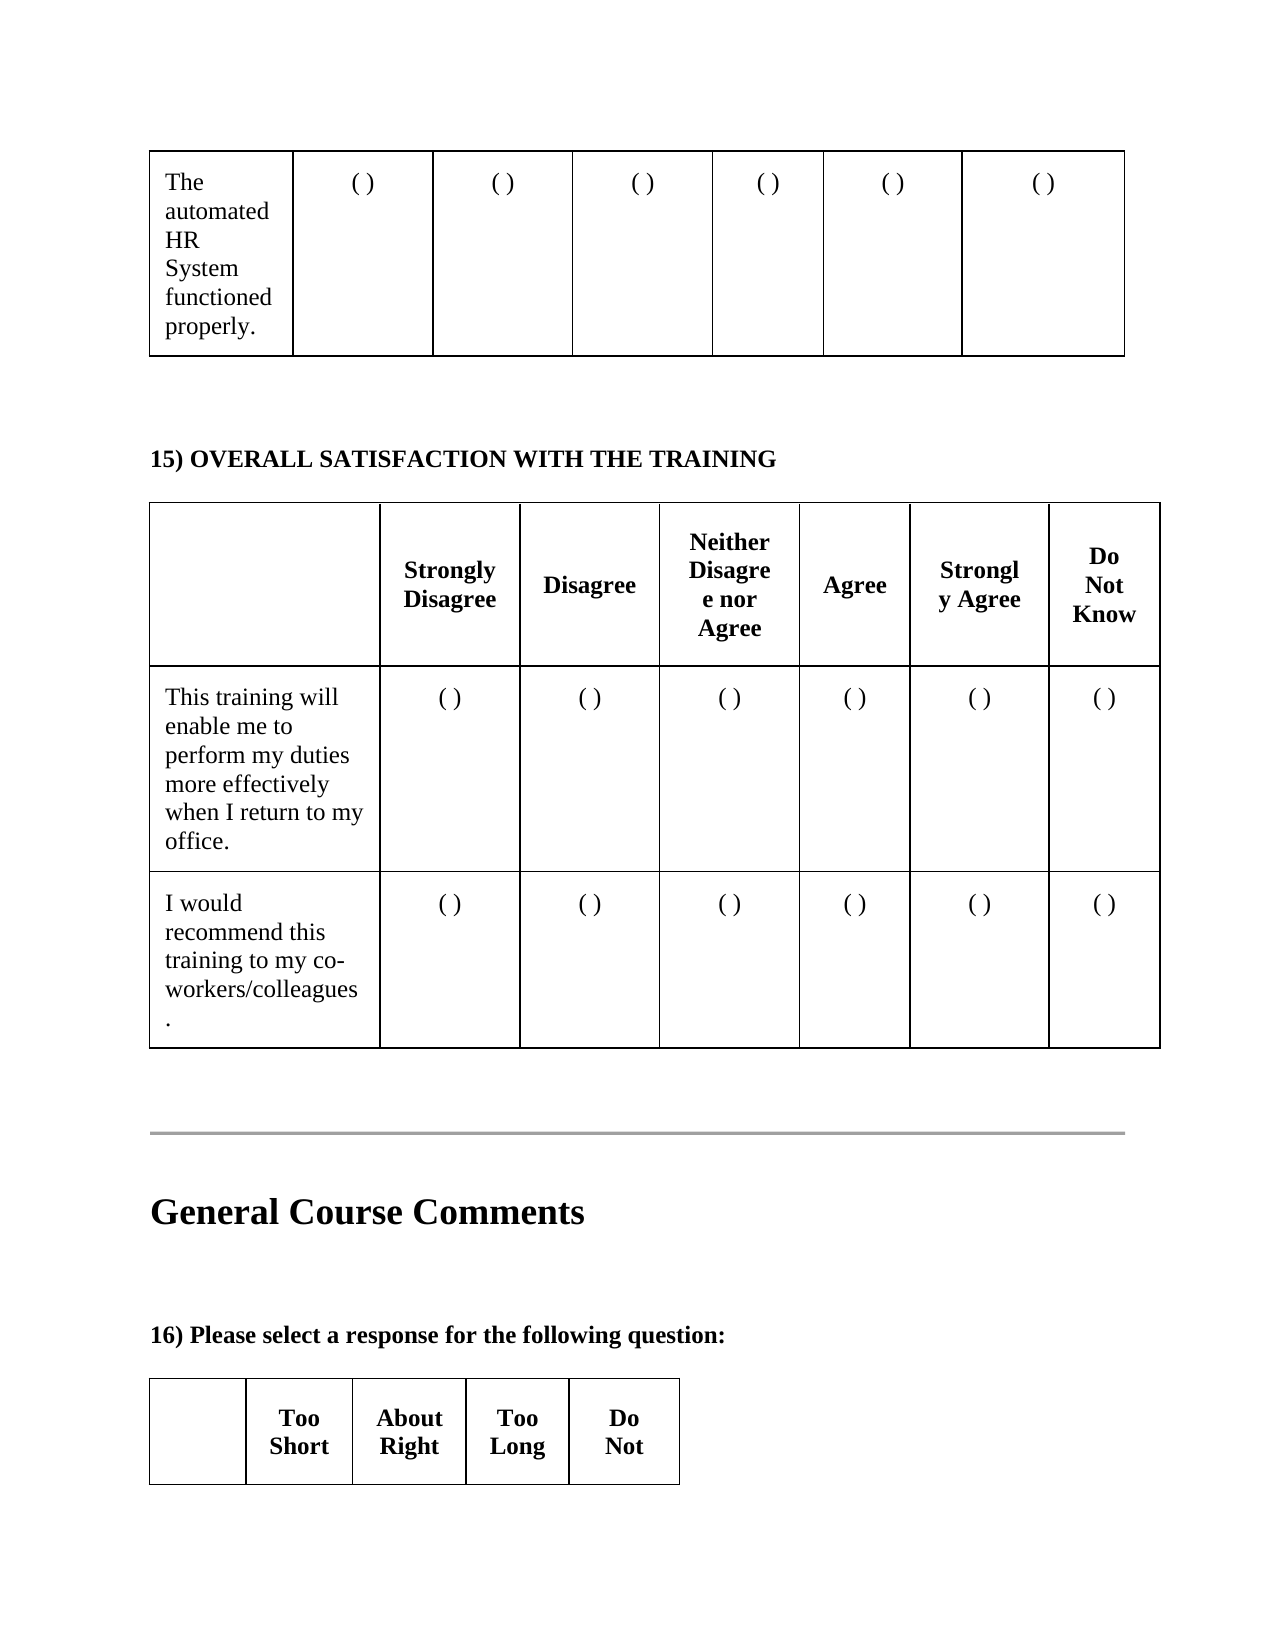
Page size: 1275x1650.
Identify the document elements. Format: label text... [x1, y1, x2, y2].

table_cell ( ) [434, 152, 572, 355]
table_header About Right [353, 1379, 465, 1484]
table_header [150, 503, 380, 665]
table_cell ( ) [1050, 667, 1159, 871]
table_header Do Not Know [570, 1379, 679, 1484]
table_header [150, 1379, 245, 1484]
subtitle 16) Please select a response for the following question: [150, 1320, 1125, 1348]
table_cell ( ) [660, 872, 799, 1047]
table_cell ( ) [294, 152, 432, 355]
table_cell ( ) [521, 872, 659, 1047]
table_header Neither Disagree nor Agree [660, 503, 799, 665]
table_cell ( ) [381, 872, 519, 1047]
table_cell ( ) [660, 667, 799, 871]
table_cell ( ) [1050, 872, 1159, 1047]
table_cell I would recommend this training to my co-workers/colleagues. [150, 872, 379, 1047]
table_header Strongly Disagree [381, 503, 520, 665]
table_header Agree [800, 503, 910, 665]
table_cell ( ) [800, 667, 909, 871]
table_header Do Not Know [1050, 503, 1159, 665]
table_cell ( ) [713, 152, 823, 355]
table_header Too Short [247, 1379, 352, 1484]
subtitle 15) OVERALL SATISFACTION WITH THE TRAINING [150, 444, 1125, 473]
table_cell ( ) [573, 152, 712, 355]
table_cell The automated HR System functioned properly. [150, 152, 292, 355]
table_header Too Long [467, 1379, 568, 1484]
table_header Strongly Agree [911, 503, 1049, 665]
table_cell ( ) [824, 152, 961, 355]
table_cell ( ) [911, 872, 1048, 1047]
table_cell ( ) [800, 872, 909, 1047]
table_cell ( ) [521, 667, 659, 871]
subtitle General Course Comments [150, 1189, 1125, 1233]
table_cell ( ) [381, 667, 519, 871]
table_cell ( ) [963, 152, 1124, 355]
table_cell This training will enable me to perform my duties more effectively when I return to my office. [150, 667, 379, 871]
table_header Disagree [521, 503, 659, 665]
table_cell ( ) [911, 667, 1048, 871]
